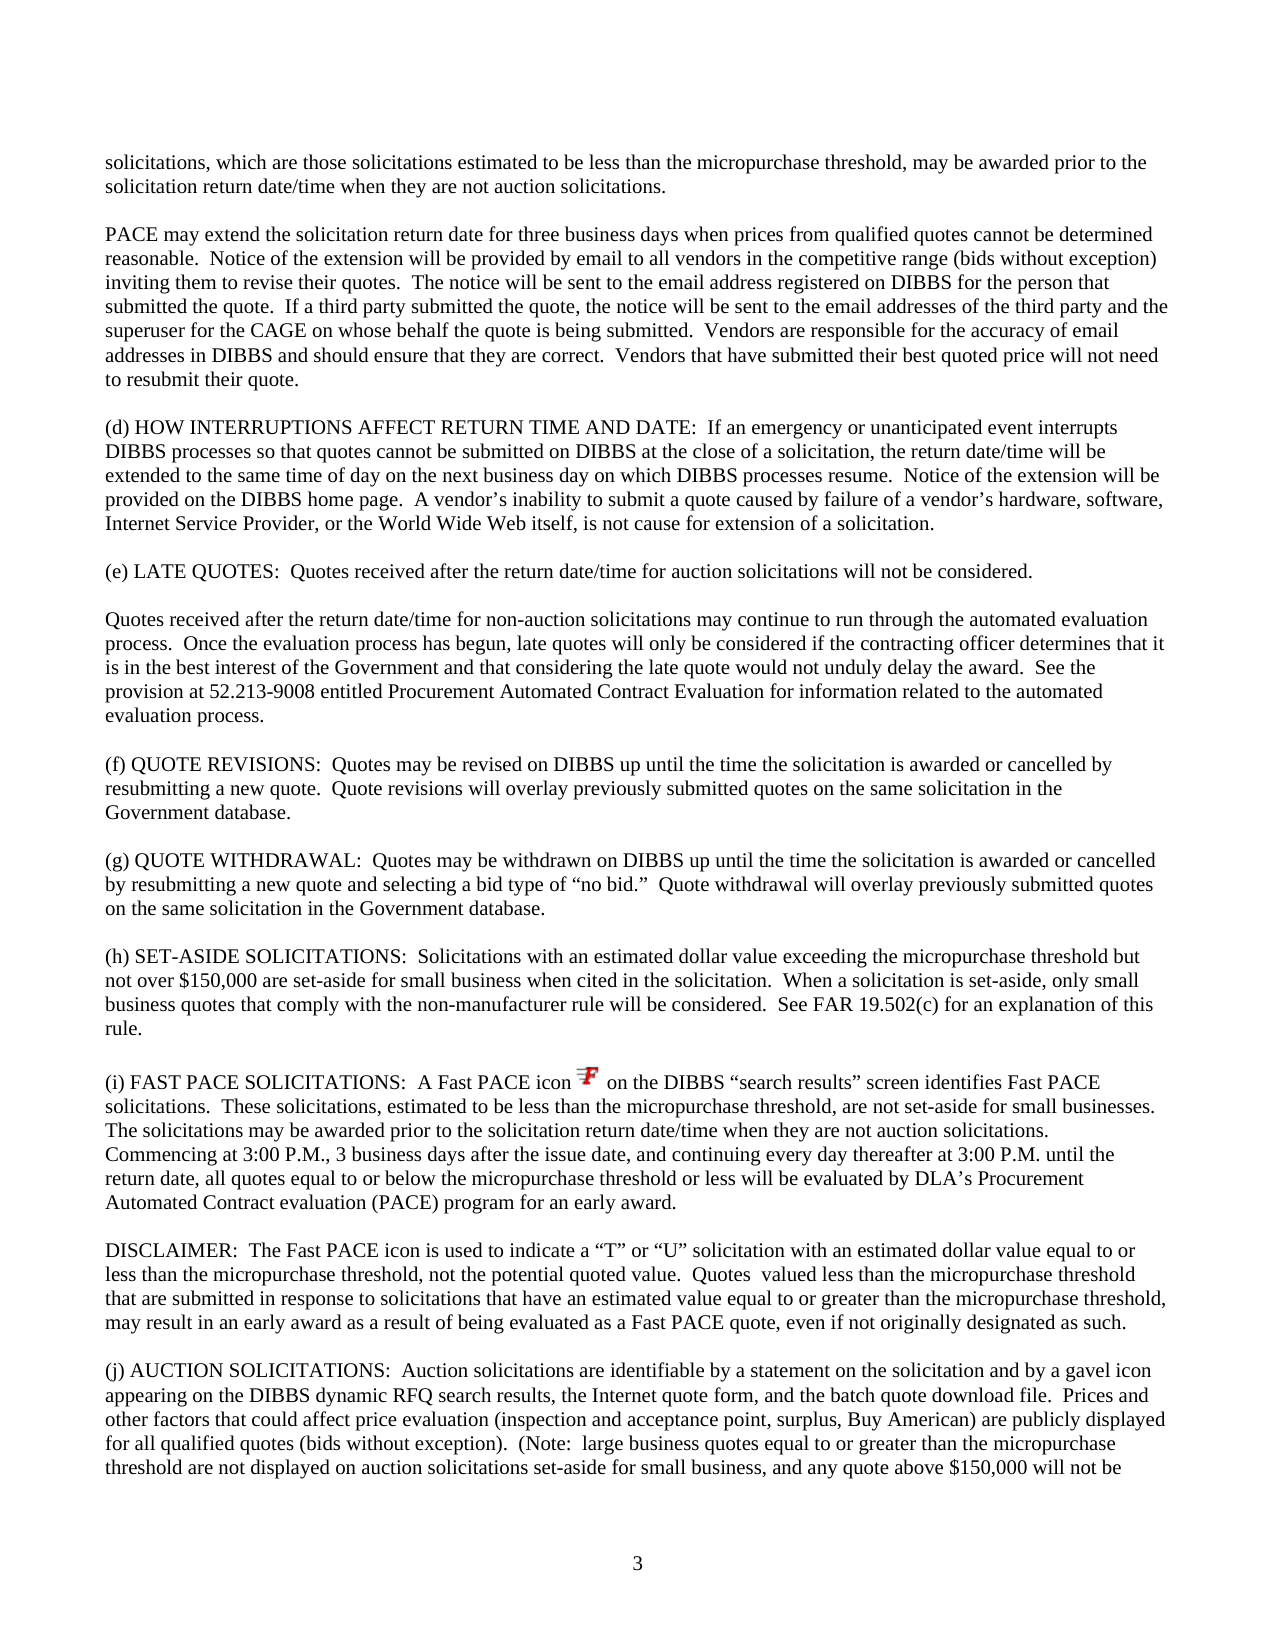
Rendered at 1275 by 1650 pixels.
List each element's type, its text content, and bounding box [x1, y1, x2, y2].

text Quotes received after the return date/time for non-auction solicitations may continue to run through the automated evaluation process. Once the evaluation process has begun, late quotes will only be considered if the contracting officer determines that it is in the best interest of the Government and that considering the late quote would not unduly delay the award. See the provision at 52.213-9008 entitled Procurement Automated Contract Evaluation for information related to the automated evaluation process. [105, 607, 1170, 727]
text (h) SET-ASIDE SOLICITATIONS: Solicitations with an estimated dollar value exceeding the micropurchase threshold but not over $150,000 are set-aside for small business when cited in the solicitation. When a solicitation is set-aside, only small business quotes that comply with the non-manufacturer rule will be considered. See FAR 19.502(c) for an explanation of this rule. [105, 944, 1170, 1040]
picture [576, 1064, 602, 1090]
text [105, 1358, 1170, 1479]
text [105, 150, 1170, 198]
text (g) QUOTE WITHDRAWAL: Quotes may be withdrawn on DIBBS up until the time the solicitation is awarded or cancelled by resubmitting a new quote and selecting a bid type of “no bid.” Quote withdrawal will overlay previously submitted quotes on the same solicitation in the Government database. [105, 848, 1170, 920]
text (d) HOW INTERRUPTIONS AFFECT RETURN TIME AND DATE: If an emergency or unanticipated event interrupts DIBBS processes so that quotes cannot be submitted on DIBBS at the close of a solicitation, the return date/time will be extended to the same time of day on the next business day on which DIBBS processes resume. Notice of the extension will be provided on the DIBBS home page. A vendor’s inability to submit a quote caused by failure of a vendor’s hardware, software, Internet Service Provider, or the World Wide Web itself, is not cause for extension of a solicitation. [105, 415, 1170, 535]
text PACE may extend the solicitation return date for three business days when prices from qualified quotes cannot be determined reasonable. Notice of the extension will be provided by email to all vendors in the competitive range (bids without exception) inviting them to revise their quotes. The notice will be sent to the email address registered on DIBBS for the person that submitted the quote. If a third party submitted the quote, the notice will be sent to the email addresses of the third party and the superuser for the CAGE on whose behalf the quote is being submitted. Vendors are responsible for the accuracy of email addresses in DIBBS and should ensure that they are correct. Vendors that have submitted their best quoted price will not need to resubmit their quote. [105, 222, 1170, 391]
text (e) LATE QUOTES: Quotes received after the return date/time for auction solicitations will not be considered. [105, 559, 1170, 583]
text DISCLAIMER: The Fast PACE icon is used to indicate a “T” or “U” solicitation with an estimated dollar value equal to or less than the micropurchase threshold, not the potential quoted value. Quotes valued less than the micropurchase threshold that are submitted in response to solicitations that have an estimated value equal to or greater than the micropurchase threshold, may result in an early award as a result of being evaluated as a Fast PACE quote, even if not originally designated as such. [105, 1238, 1170, 1334]
text (i) FAST PACE SOLICITATIONS: A Fast PACE icon on the DIBBS “search results” screen identifies Fast PACE solicitations. These solicitations, estimated to be less than the micropurchase threshold, are not set-aside for small businesses. The solicitations may be awarded prior to the solicitation return date/time when they are not auction solicitations. Commencing at 3:00 P.M., 3 business days after the issue date, and continuing every day thereafter at 3:00 P.M. until the return date, all quotes equal to or below the micropurchase threshold or less will be evaluated by DLA’s Procurement Automated Contract evaluation (PACE) program for an early award. [105, 1064, 1170, 1214]
text (f) QUOTE REVISIONS: Quotes may be revised on DIBBS up until the time the solicitation is awarded or cancelled by resubmitting a new quote. Quote revisions will overlay previously submitted quotes on the same solicitation in the Government database. [105, 752, 1170, 824]
